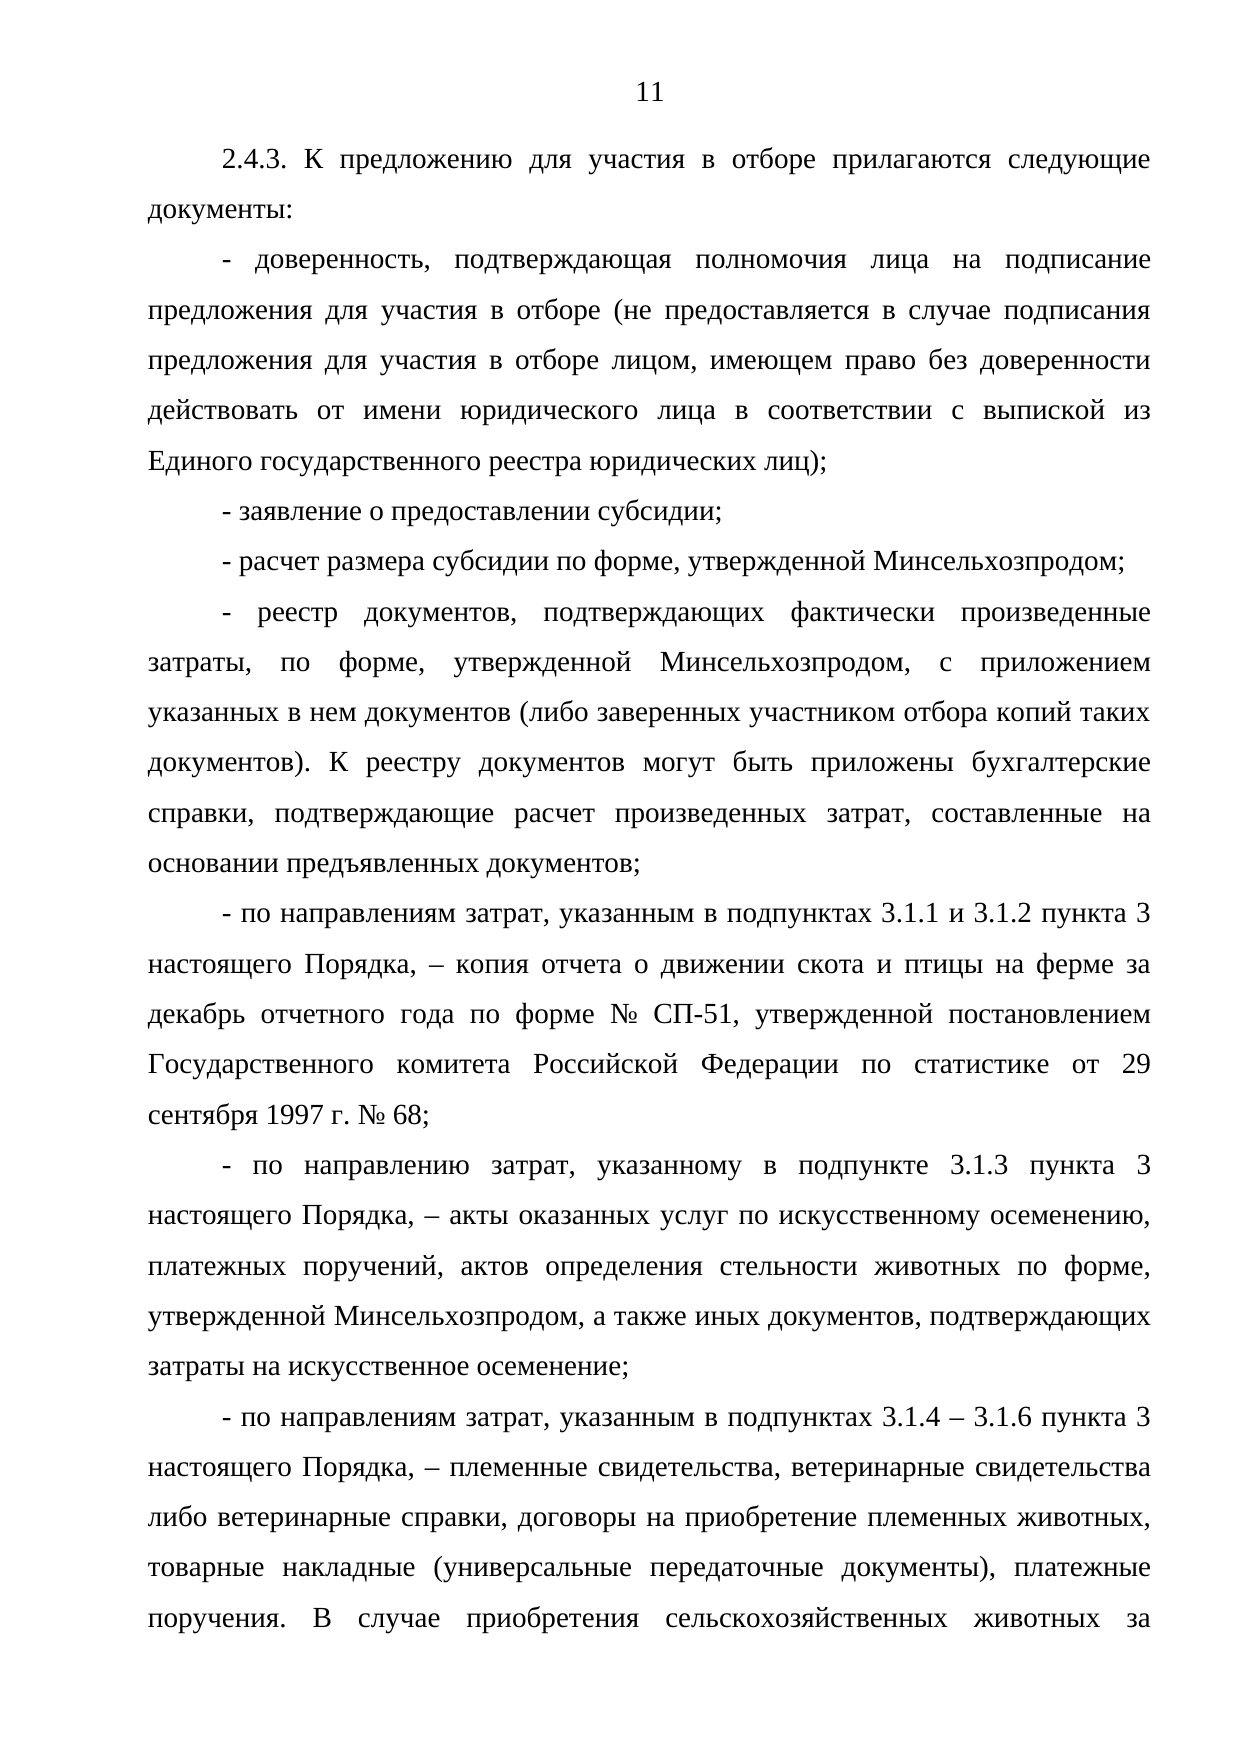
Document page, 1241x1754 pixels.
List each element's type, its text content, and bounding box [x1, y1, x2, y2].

text - реестр документов, подтверждающих фактически произведенные затраты, по форме, утвержденной Минсельхозпродом, с приложением указанных в нем документов (либо заверенных участником отбора копий таких документов). К реестру документов могут быть приложены бухгалтерские справки, подтверждающие расчет произведенных затрат, составленные на основании предъявленных документов; [148, 594, 1152, 879]
text 2.4.3. К предложению для участия в отборе прилагаются следующие документы: [148, 141, 1152, 225]
text - по направлениям затрат, указанным в подпунктах 3.1.1 и 3.1.2 пункта 3 настоящего Порядка, – копия отчета о движении скота и птицы на ферме за декабрь отчетного года по форме № СП-51, утвержденной постановлением Государственного комитета Российской Федерации по статистике от 29 сентября 1997 г. № 68; [148, 896, 1152, 1130]
text - заявление о предоставлении субсидии; [148, 493, 1152, 527]
text - расчет размера субсидии по форме, утвержденной Минсельхозпродом; [148, 543, 1152, 577]
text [148, 1399, 1152, 1633]
text - по направлению затрат, указанному в подпункте 3.1.3 пункта 3 настоящего Порядка, – акты оказанных услуг по искусственному осеменению, платежных поручений, актов определения стельности животных по форме, утвержденной Минсельхозпродом, а также иных документов, подтверждающих затраты на искусственное осеменение; [148, 1147, 1152, 1382]
text - доверенность, подтверждающая полномочия лица на подписание предложения для участия в отборе (не предоставляется в случае подписания предложения для участия в отборе лицом, имеющем право без доверенности действовать от имени юридического лица в соответствии с выпиской из Единого государственного реестра юридических лиц); [148, 241, 1152, 476]
